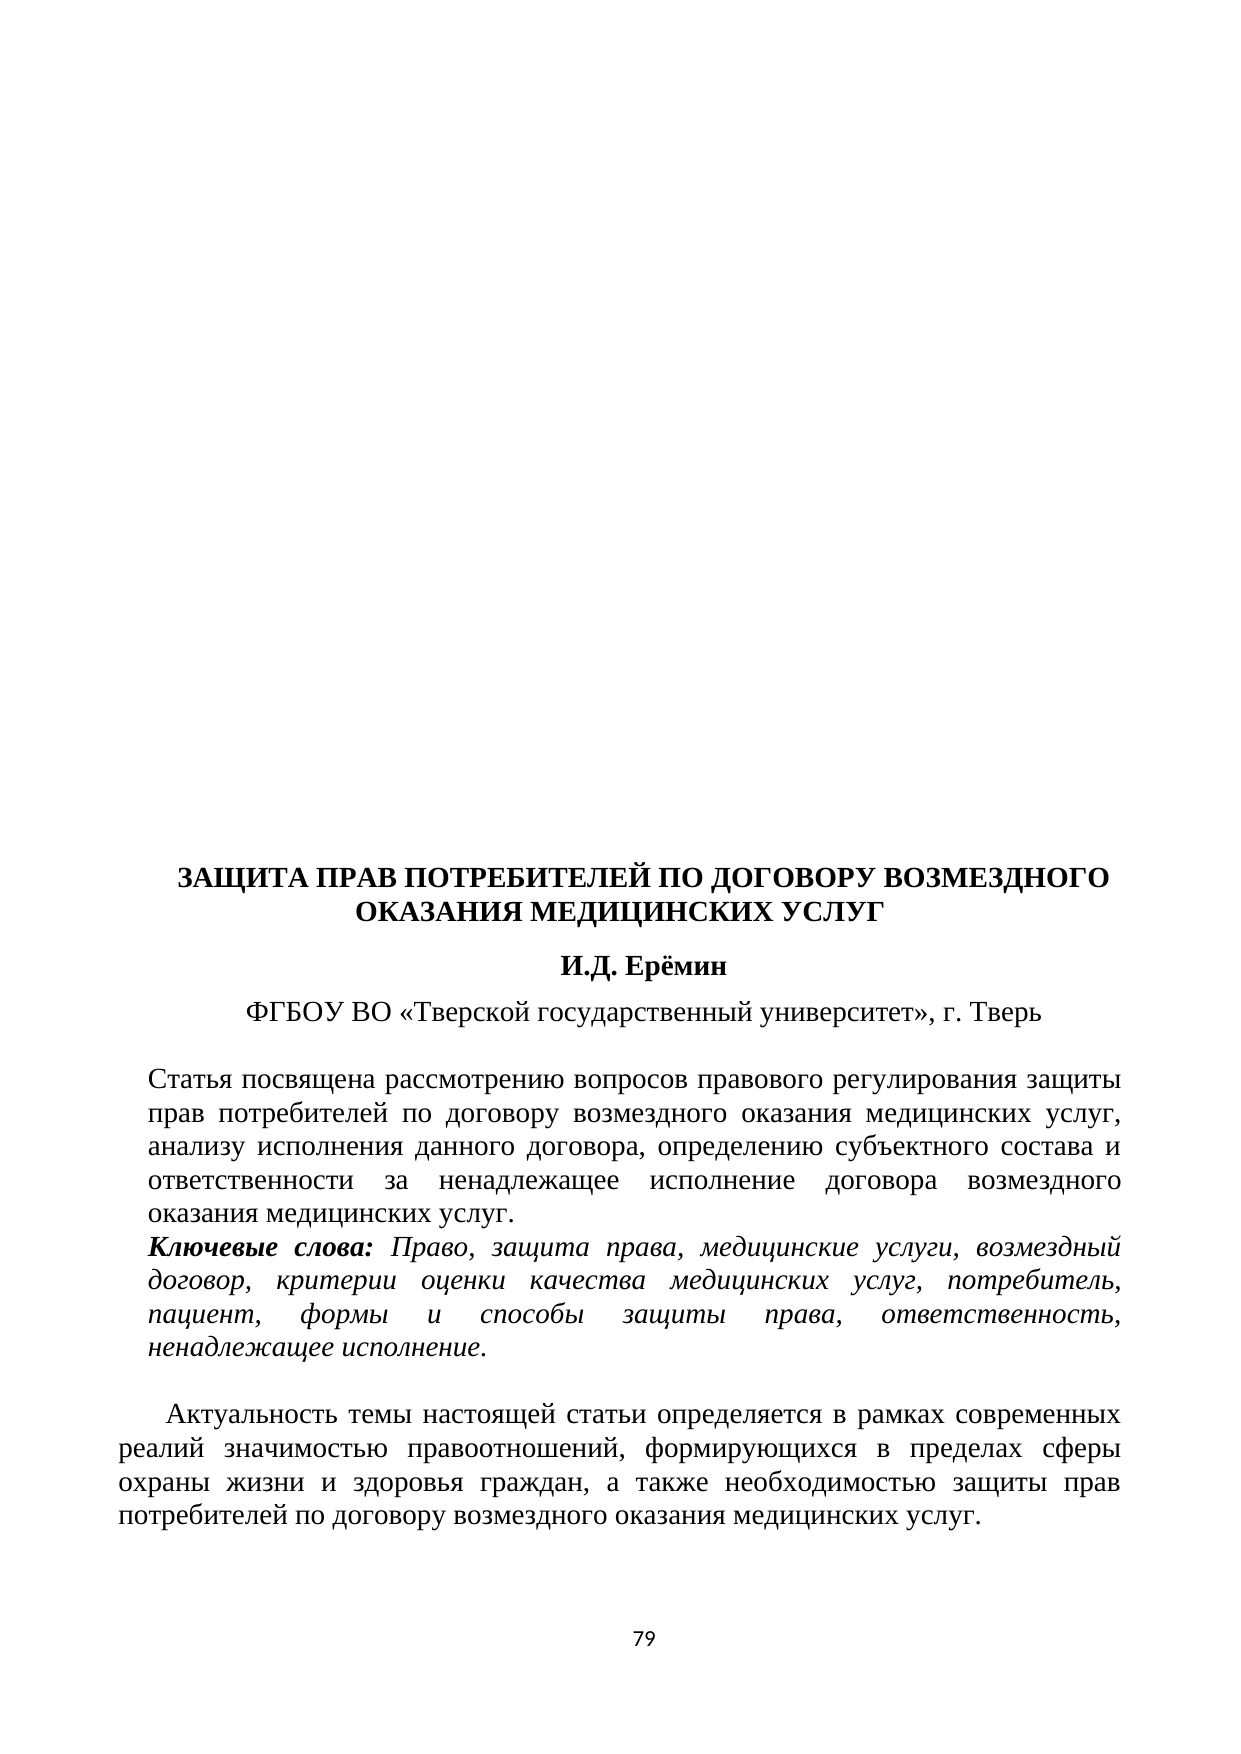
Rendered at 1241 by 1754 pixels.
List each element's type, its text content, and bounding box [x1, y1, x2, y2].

text Ключевые слова: Право, защита права, медицинские услуги, возмездный договор, критерии оценки качества медицинских услуг, потребитель, пациент, формы и способы защиты права, ответственность, ненадлежащее исполнение. [148, 1229, 1122, 1363]
text Актуальность темы настоящей статьи определяется в рамках современных реалий значимостью правоотношений, формирующихся в пределах сферы охраны жизни и здоровья граждан, а также необходимостью защиты прав потребителей по договору возмездного оказания медицинских услуг. [118, 1397, 1122, 1531]
text Статья посвящена рассмотрению вопросов правового регулирования защиты прав потребителей по договору возмездного оказания медицинских услуг, анализу исполнения данного договора, определению субъектного состава и ответственности за ненадлежащее исполнение договора возмездного оказания медицинских услуг. [148, 1061, 1122, 1229]
text ЗАЩИТА ПРАВ ПОТРЕБИТЕЛЕЙ ПО ДОГОВОРУ ВОЗМЕЗДНОГО ОКАЗАНИЯ МЕДИЦИНСКИХ УСЛУГ [118, 860, 1122, 927]
text И.Д. Ерёмин [118, 948, 1122, 982]
text ФГБОУ ВО «Тверской государственный университет», г. Тверь [118, 994, 1122, 1028]
